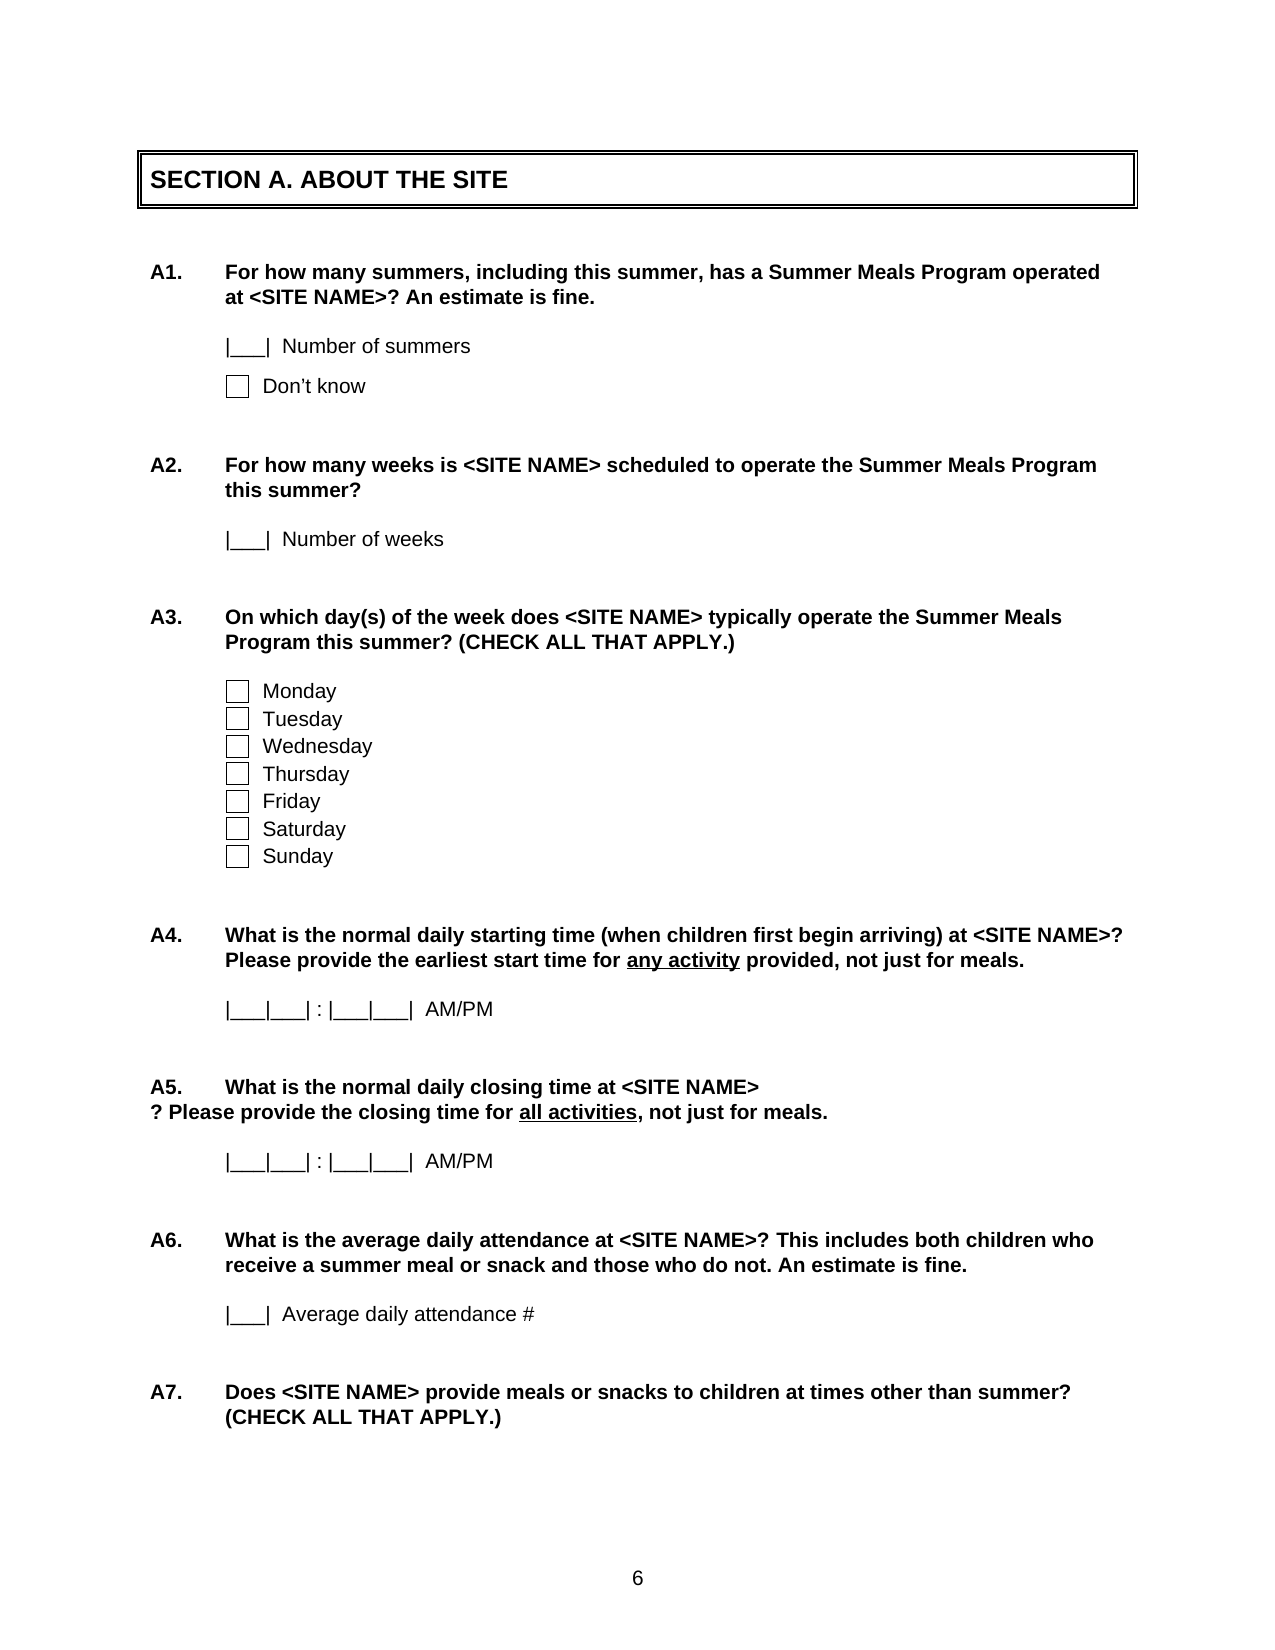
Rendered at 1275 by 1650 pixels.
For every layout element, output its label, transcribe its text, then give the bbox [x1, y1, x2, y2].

text Don’t know [225, 374, 1125, 398]
text ? Please provide the closing time for all activities, not just for meals. [150, 1099, 1125, 1124]
text |___|___| : |___|___| AM/PM [225, 996, 1125, 1020]
text A7. Does <SITE NAME> provide meals or snacks to children at times other than summer? (CHECK ALL THAT APPLY.) [150, 1379, 1125, 1429]
text |___|___| : |___|___| AM/PM [225, 1149, 1125, 1173]
text A2. For how many weeks is <SITE NAME> scheduled to operate the Summer Meals Program this summer? [150, 451, 1125, 501]
text Thursday [225, 761, 1125, 785]
text A1. For how many summers, including this summer, has a Summer Meals Program operated at <SITE NAME>? An estimate is fine. [150, 259, 1125, 309]
text |___| Number of summers [225, 334, 1125, 358]
text |___| Average daily attendance # [225, 1301, 1125, 1325]
text A4. What is the normal daily starting time (when children first begin arriving) at <SITE NAME>? Please provide the earliest start time for any activity provided, not just for meals. [150, 921, 1125, 971]
text Monday [225, 679, 1125, 703]
text Sunday [225, 844, 1125, 868]
text A5. What is the normal daily closing time at <SITE NAME> [150, 1074, 1125, 1099]
text Wednesday [225, 734, 1125, 758]
text A6. What is the average daily attendance at <SITE NAME>? This includes both children who receive a summer meal or snack and those who do not. An estimate is fine. [150, 1226, 1125, 1276]
text Saturday [225, 816, 1125, 840]
text Tuesday [225, 706, 1125, 730]
text Friday [225, 789, 1125, 813]
text |___| Number of weeks [225, 526, 1125, 550]
text A3. On which day(s) of the week does <SITE NAME> typically operate the Summer Meals Program this summer? (CHECK ALL THAT APPLY.) [150, 604, 1125, 654]
